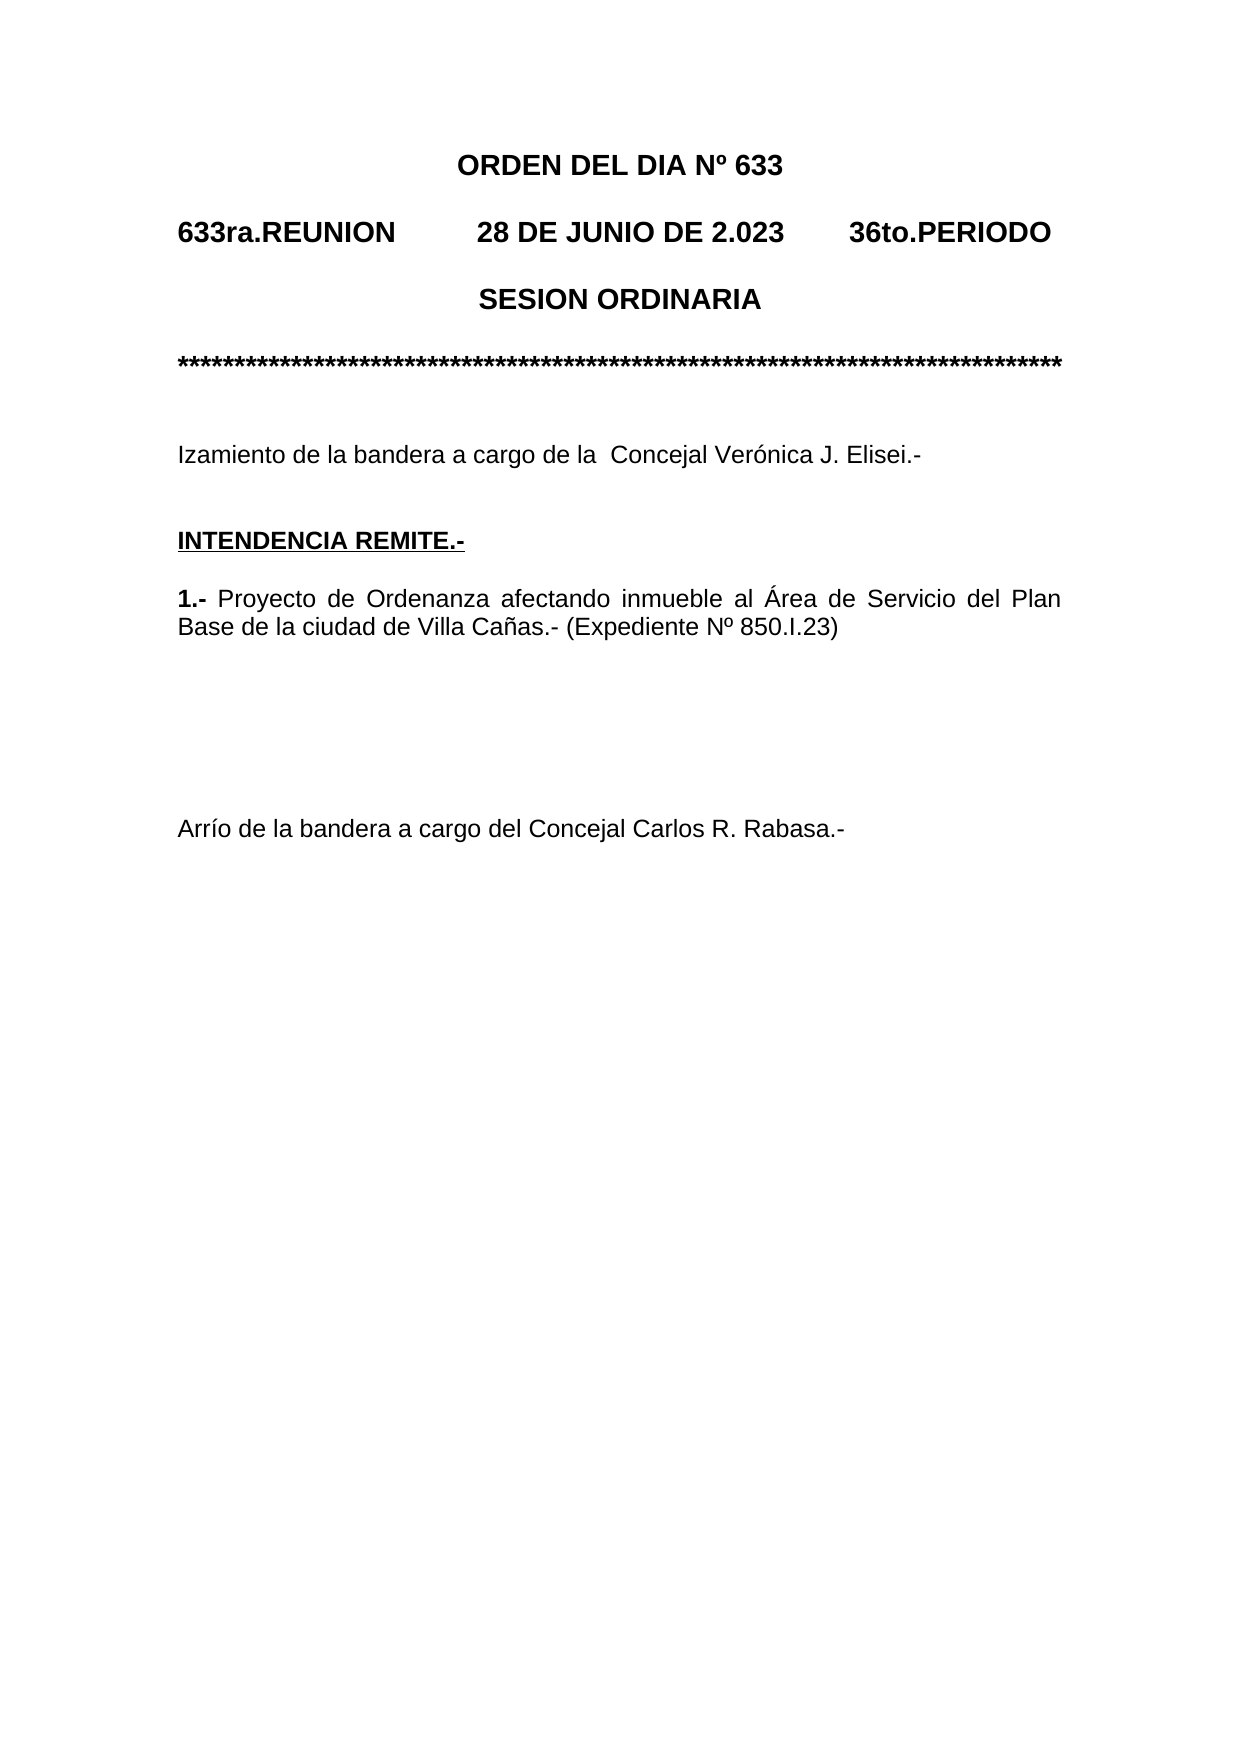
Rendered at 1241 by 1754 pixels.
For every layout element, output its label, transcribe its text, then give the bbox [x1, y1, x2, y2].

title ORDEN DEL DIA Nº 633 [177, 148, 1063, 181]
text Arrío de la bandera a cargo del Concejal Carlos R. Rabasa.- [177, 814, 1063, 842]
text ****************************************************************************** [177, 349, 1063, 382]
text 1.- Proyecto de Ordenanza afectando inmueble al Área de Servicio del Plan Base de la ciudad de Villa Cañas.- (Expediente Nº 850.I.23) [177, 584, 1063, 641]
text SESION ORDINARIA [177, 282, 1063, 315]
text 633ra.REUNION 28 DE JUNIO DE 2.023 36to.PERIODO [177, 215, 1063, 248]
text Izamiento de la bandera a cargo de la Concejal Verónica J. Elisei.- [177, 440, 1063, 469]
text INTENDENCIA REMITE.- [177, 526, 1063, 555]
